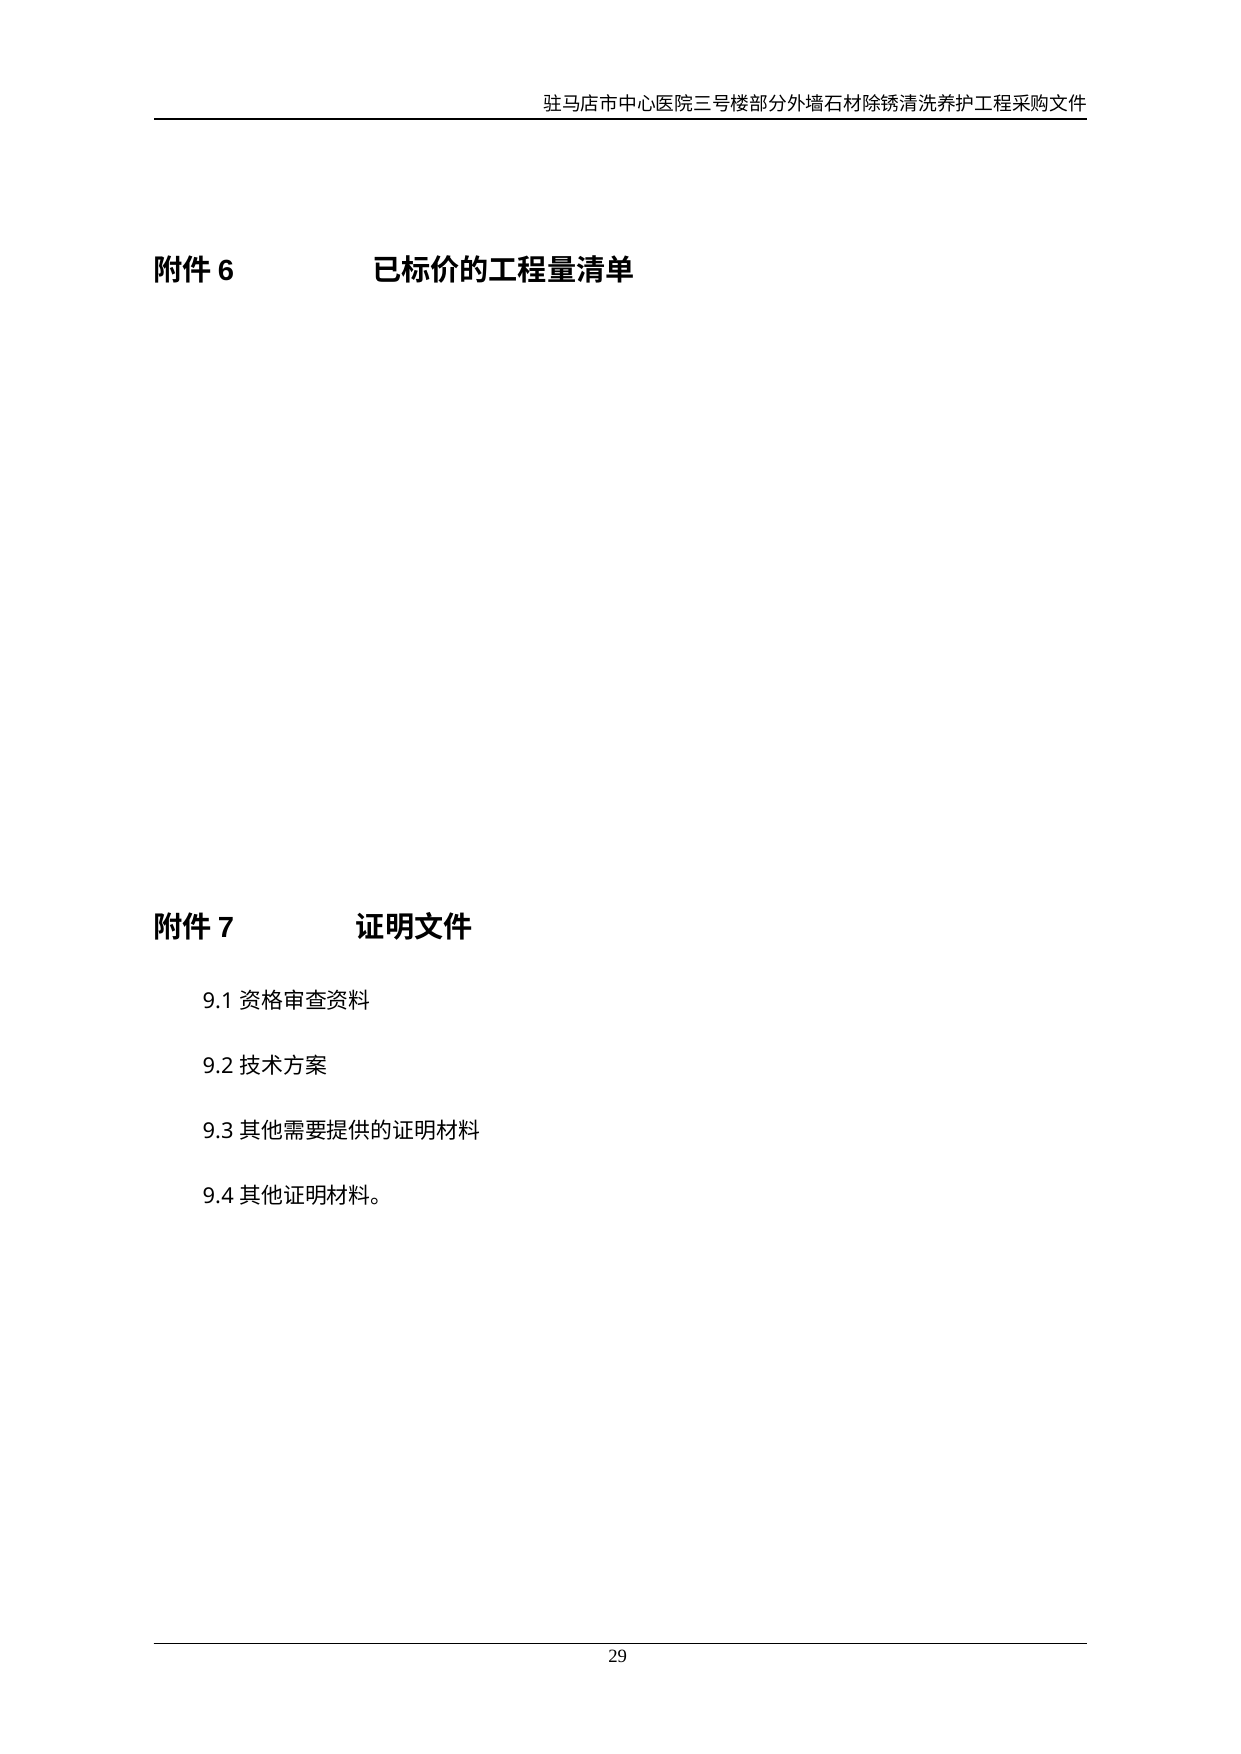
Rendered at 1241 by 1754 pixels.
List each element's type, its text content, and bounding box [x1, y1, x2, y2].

text 9.4 其他证明材料。 [153, 1178, 1087, 1211]
text 9.1 资格审查资料 [153, 983, 1087, 1016]
text 附件7 证明文件 [153, 903, 1087, 945]
text 9.3 其他需要提供的证明材料 [153, 1113, 1087, 1146]
text 附件6 已标价的工程量清单 [153, 246, 1087, 288]
text 9.2 技术方案 [153, 1048, 1087, 1081]
